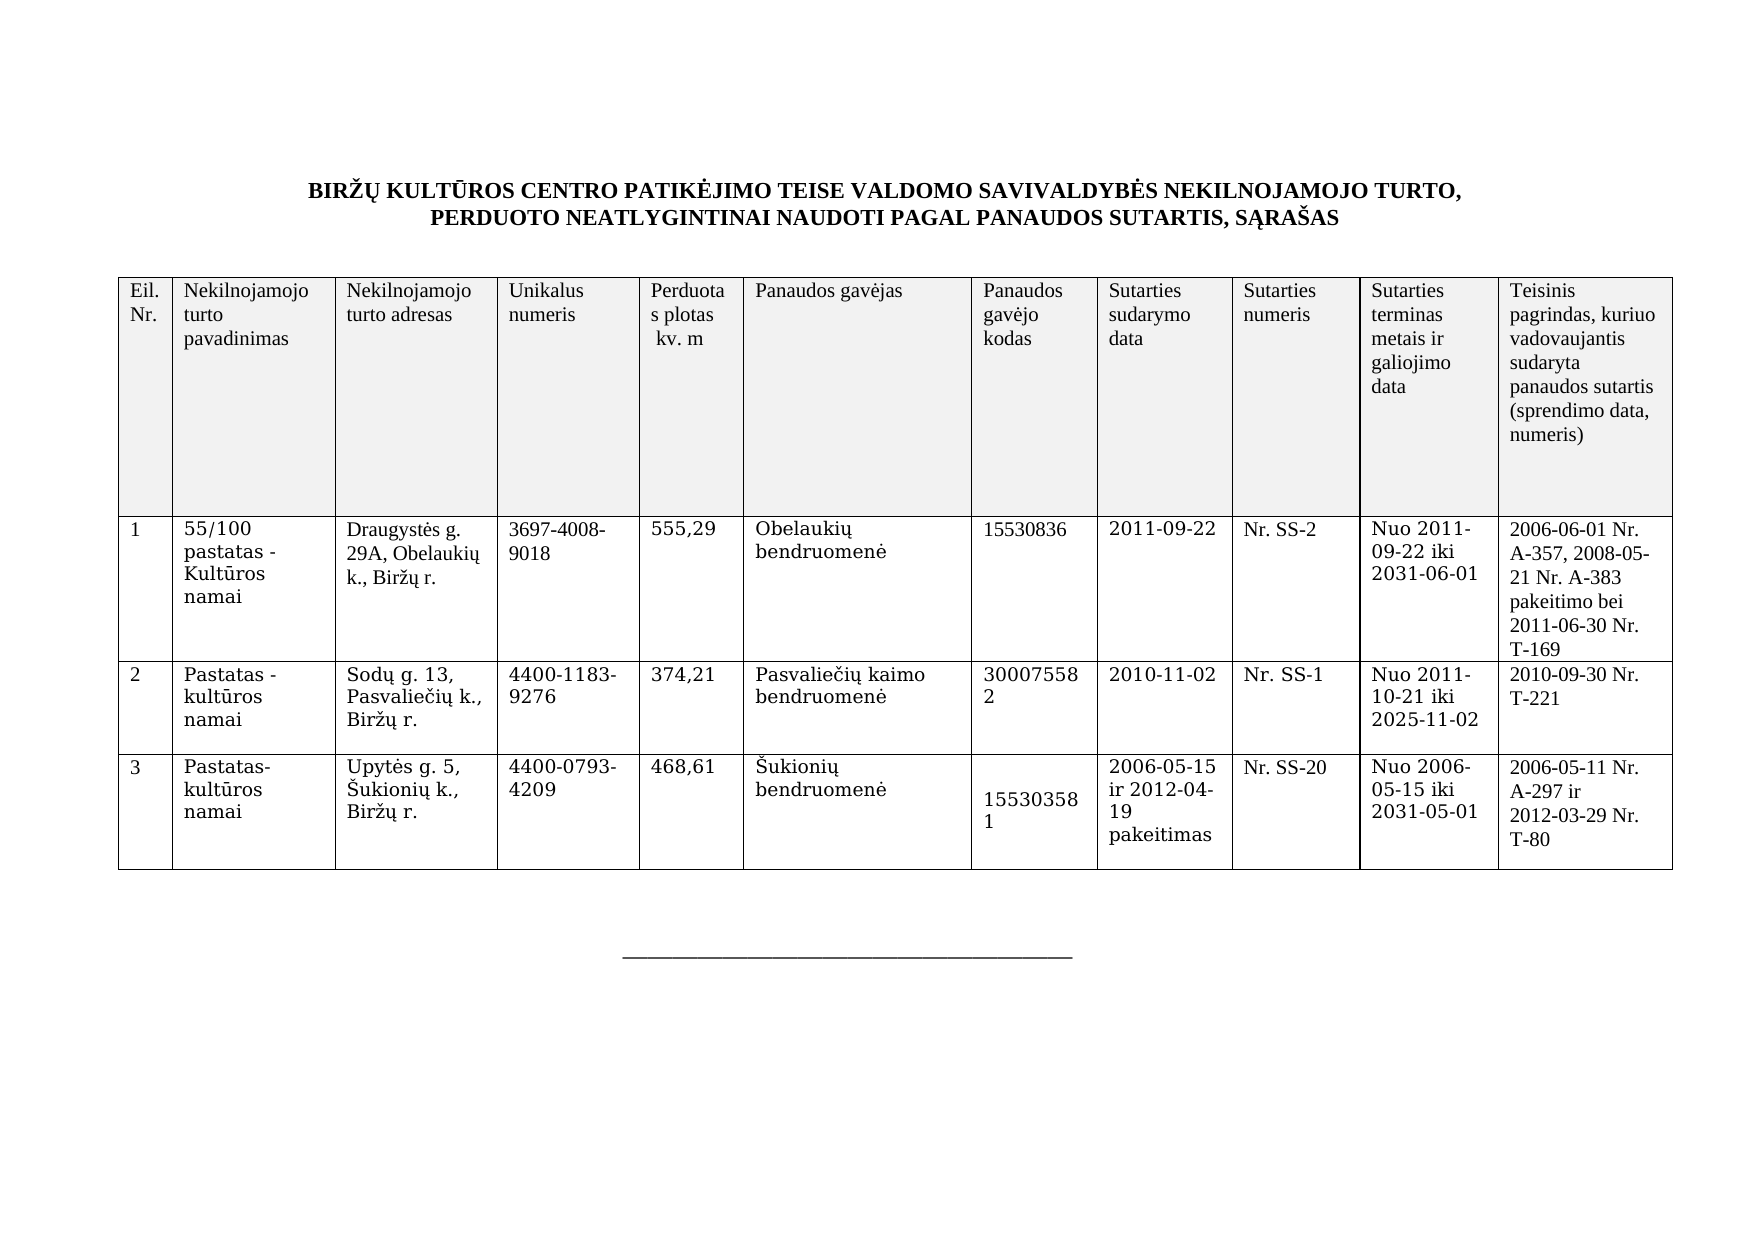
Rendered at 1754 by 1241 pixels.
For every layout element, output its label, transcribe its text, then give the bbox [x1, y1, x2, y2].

table_cell Pastatas - kultūros namai [173, 662, 335, 754]
table_cell Pasvaliečių kaimo bendruomenė [744, 662, 971, 754]
table_cell 2010-11-02 [1098, 662, 1232, 754]
table_cell Upytės g. 5, Šukionių k., Biržų r. [336, 755, 497, 869]
table_cell Nuo 2011-10-21 iki 2025-11-02 [1361, 662, 1498, 754]
table_cell 2011-09-22 [1098, 517, 1232, 661]
text PERDUOTO NEATLYGINTINAI NAUDOTi PAGAL PANAUDOS SUTARtis, SĄRAŠAS [118, 203, 1577, 230]
table_header Sutarties numeris [1233, 278, 1359, 516]
table_header Unikalus numeris [498, 278, 639, 516]
table_cell Nr. SS-2 [1233, 517, 1359, 661]
table_header Eil. Nr. [119, 278, 172, 516]
table_cell 2006-06-01 Nr. A-357, 2008-05-21 Nr. A-383 pakeitimo bei 2011-06-30 Nr. T-169 [1499, 517, 1672, 661]
table_cell Šukionių bendruomenė [744, 755, 971, 869]
table_cell 2 [119, 662, 172, 754]
table_header Sutarties sudarymo data [1098, 278, 1232, 516]
table_cell 55/100 pastatas -Kultūros namai [173, 517, 335, 661]
table_cell Nuo 2011-09-22 iki 2031-06-01 [1361, 517, 1498, 661]
table_cell Draugystės g. 29A, Obelaukių k., Biržų r. [336, 517, 497, 661]
table_cell 2006-05-11 Nr. A-297 ir 2012-03-29 Nr. T-80 [1499, 755, 1672, 869]
table_cell 300075582 [972, 662, 1097, 754]
table_cell 2010-09-30 Nr. T-221 [1499, 662, 1672, 754]
table_cell Nr. SS-1 [1233, 662, 1359, 754]
table_cell Obelaukių bendruomenė [744, 517, 971, 661]
table_header Teisinis pagrindas, kuriuo vadovaujantis sudaryta panaudos sutartis (sprendimo data, numeris) [1499, 278, 1672, 516]
table_cell 374,21 [640, 662, 743, 754]
table_header Panaudos gavėjas [744, 278, 971, 516]
table_header Sutarties terminas metais ir galiojimo data [1361, 278, 1498, 516]
table_cell 555,29 [640, 517, 743, 661]
table_cell 2006-05-15 ir 2012-04-19 pakeitimas [1098, 755, 1232, 869]
table_cell Nuo 2006-05-15 iki 2031-05-01 [1361, 755, 1498, 869]
table_cell Sodų g. 13, Pasvaliečių k., Biržų r. [336, 662, 497, 754]
table_header Nekilnojamojo turto adresas [336, 278, 497, 516]
table_cell 155303581 [972, 755, 1097, 869]
table_cell Pastatas- kultūros namai [173, 755, 335, 869]
table_cell 1 [119, 517, 172, 661]
table_cell 3697-4008-9018 [498, 517, 639, 661]
table_cell Nr. SS-20 [1233, 755, 1359, 869]
table_header Panaudos gavėjo kodas [972, 278, 1097, 516]
table_cell 4400-1183-9276 [498, 662, 639, 754]
table_header Nekilnojamojo turto pavadinimas [173, 278, 335, 516]
table_cell 4400-0793-4209 [498, 755, 639, 869]
table_header Perduotas plotas kv. m [640, 278, 743, 516]
table_cell 468,61 [640, 755, 743, 869]
table_cell 3 [119, 755, 172, 869]
text BIRŽŲ KULTŪROS CENTRO patikėjimo teise valdomo SAVIVALDYBĖS nekilnojamojo turto, [118, 177, 1577, 203]
text ____________________________________ [118, 930, 1577, 960]
table_cell 15530836 [972, 517, 1097, 661]
